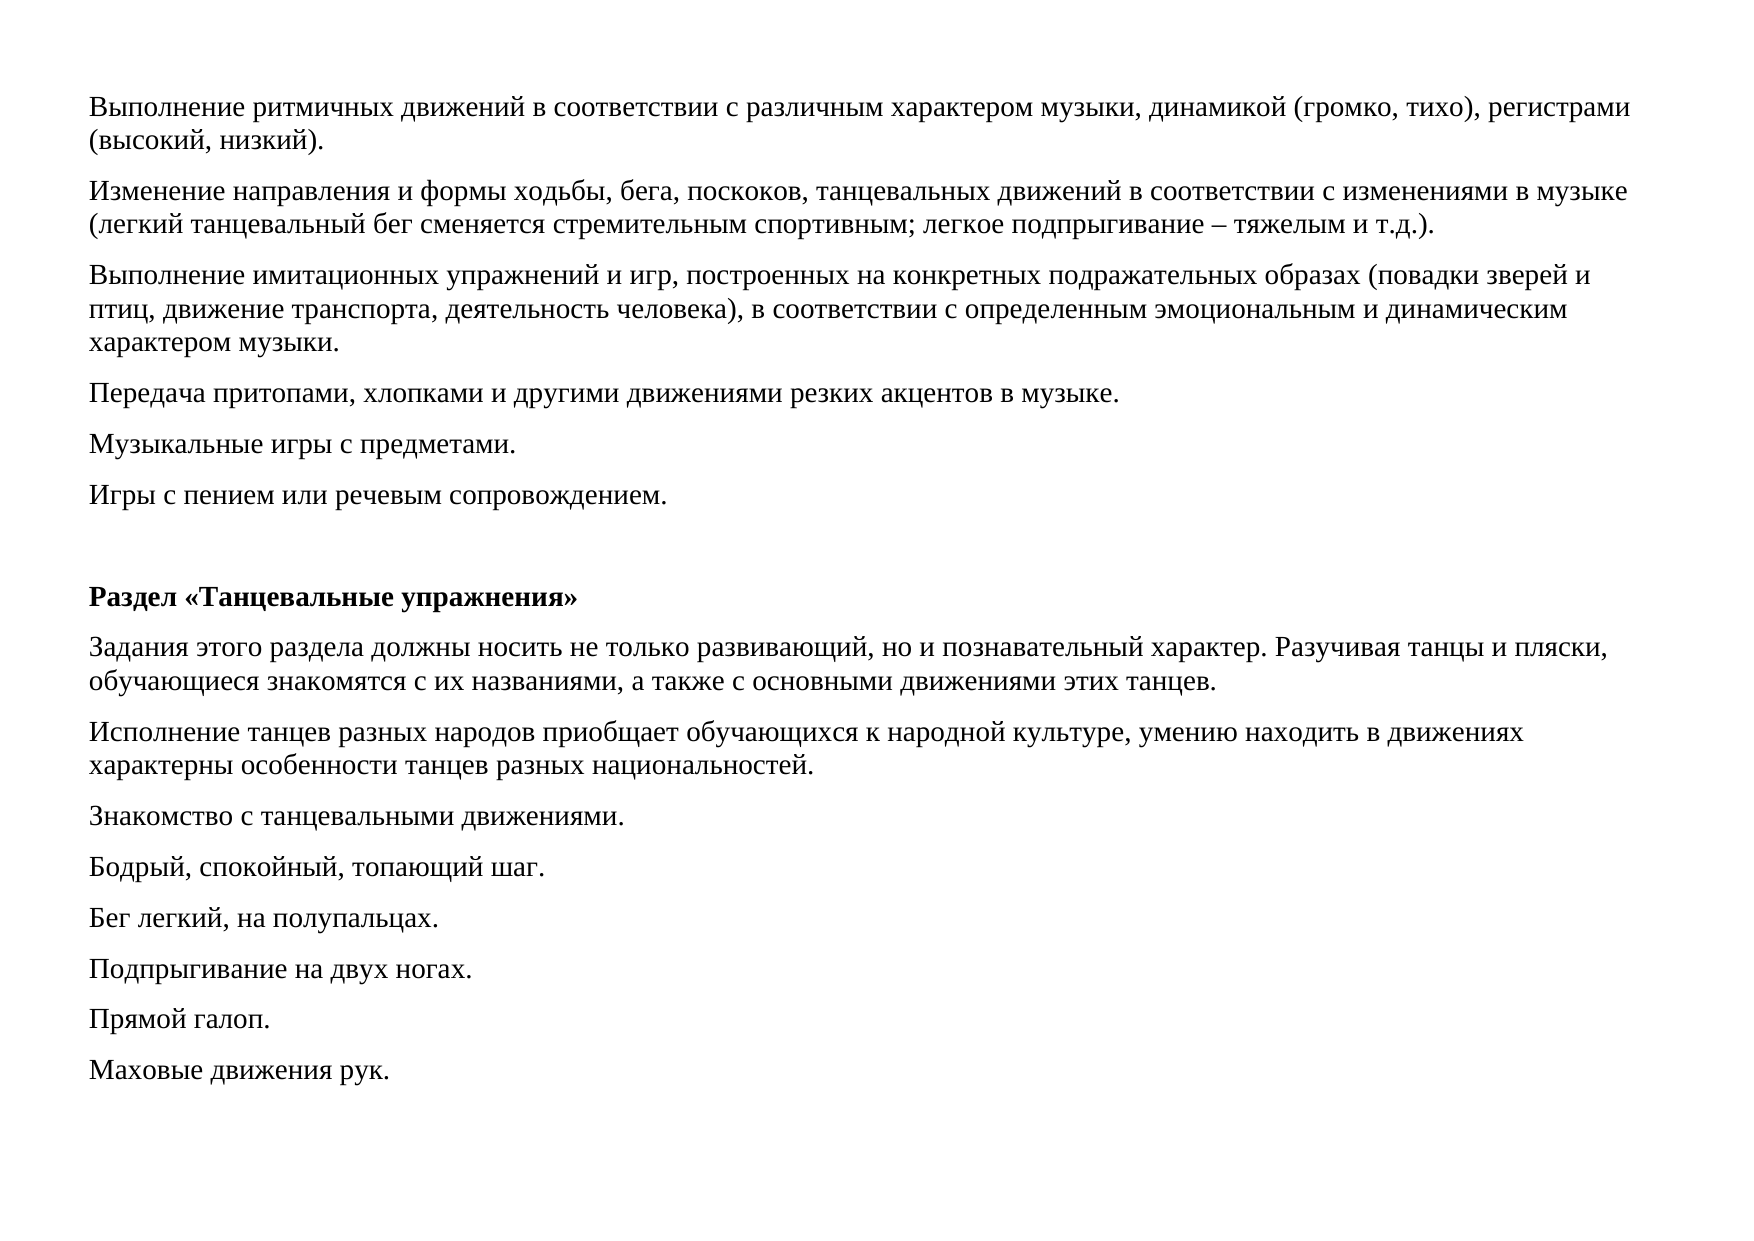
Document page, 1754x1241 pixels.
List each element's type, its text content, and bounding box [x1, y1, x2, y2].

text Передача притопами, хлопками и другими движениями резких акцентов в музыке. [89, 375, 1665, 409]
text Изменение направления и формы ходьбы, бега, поскоков, танцевальных движений в соответствии с изменениями в музыке (легкий танцевальный бег сменяется стремительным спортивным; легкое подпрыгивание – тяжелым и т.д.). [89, 173, 1665, 240]
text Выполнение ритмичных движений в соответствии с различным характером музыки, динамикой (громко, тихо), регистрами (высокий, низкий). [89, 89, 1665, 156]
text Выполнение имитационных упражнений и игр, построенных на конкретных подражательных образах (повадки зверей и птиц, движение транспорта, деятельность человека), в соответствии с определенным эмоциональным и динамическим характером музыки. [89, 257, 1665, 358]
text Подпрыгивание на двух ногах. [89, 951, 1665, 984]
text Знакомство с танцевальными движениями. [89, 798, 1665, 832]
text Исполнение танцев разных народов приобщает обучающихся к народной культуре, умению находить в движениях характерны особенности танцев разных национальностей. [89, 714, 1665, 781]
text Задания этого раздела должны носить не только развивающий, но и познавательный характер. Разучивая танцы и пляски, обучающиеся знакомятся с их названиями, а также с основными движениями этих танцев. [89, 629, 1665, 697]
text Бодрый, спокойный, топающий шаг. [89, 849, 1665, 883]
text Музыкальные игры с предметами. [89, 426, 1665, 460]
text Игры с пением или речевым сопровождением. [89, 477, 1665, 511]
text Маховые движения рук. [89, 1052, 1665, 1086]
text Бег легкий, на полупальцах. [89, 900, 1665, 933]
text Раздел «Танцевальные упражнения» [89, 579, 1665, 612]
text Прямой галоп. [89, 1002, 1665, 1035]
